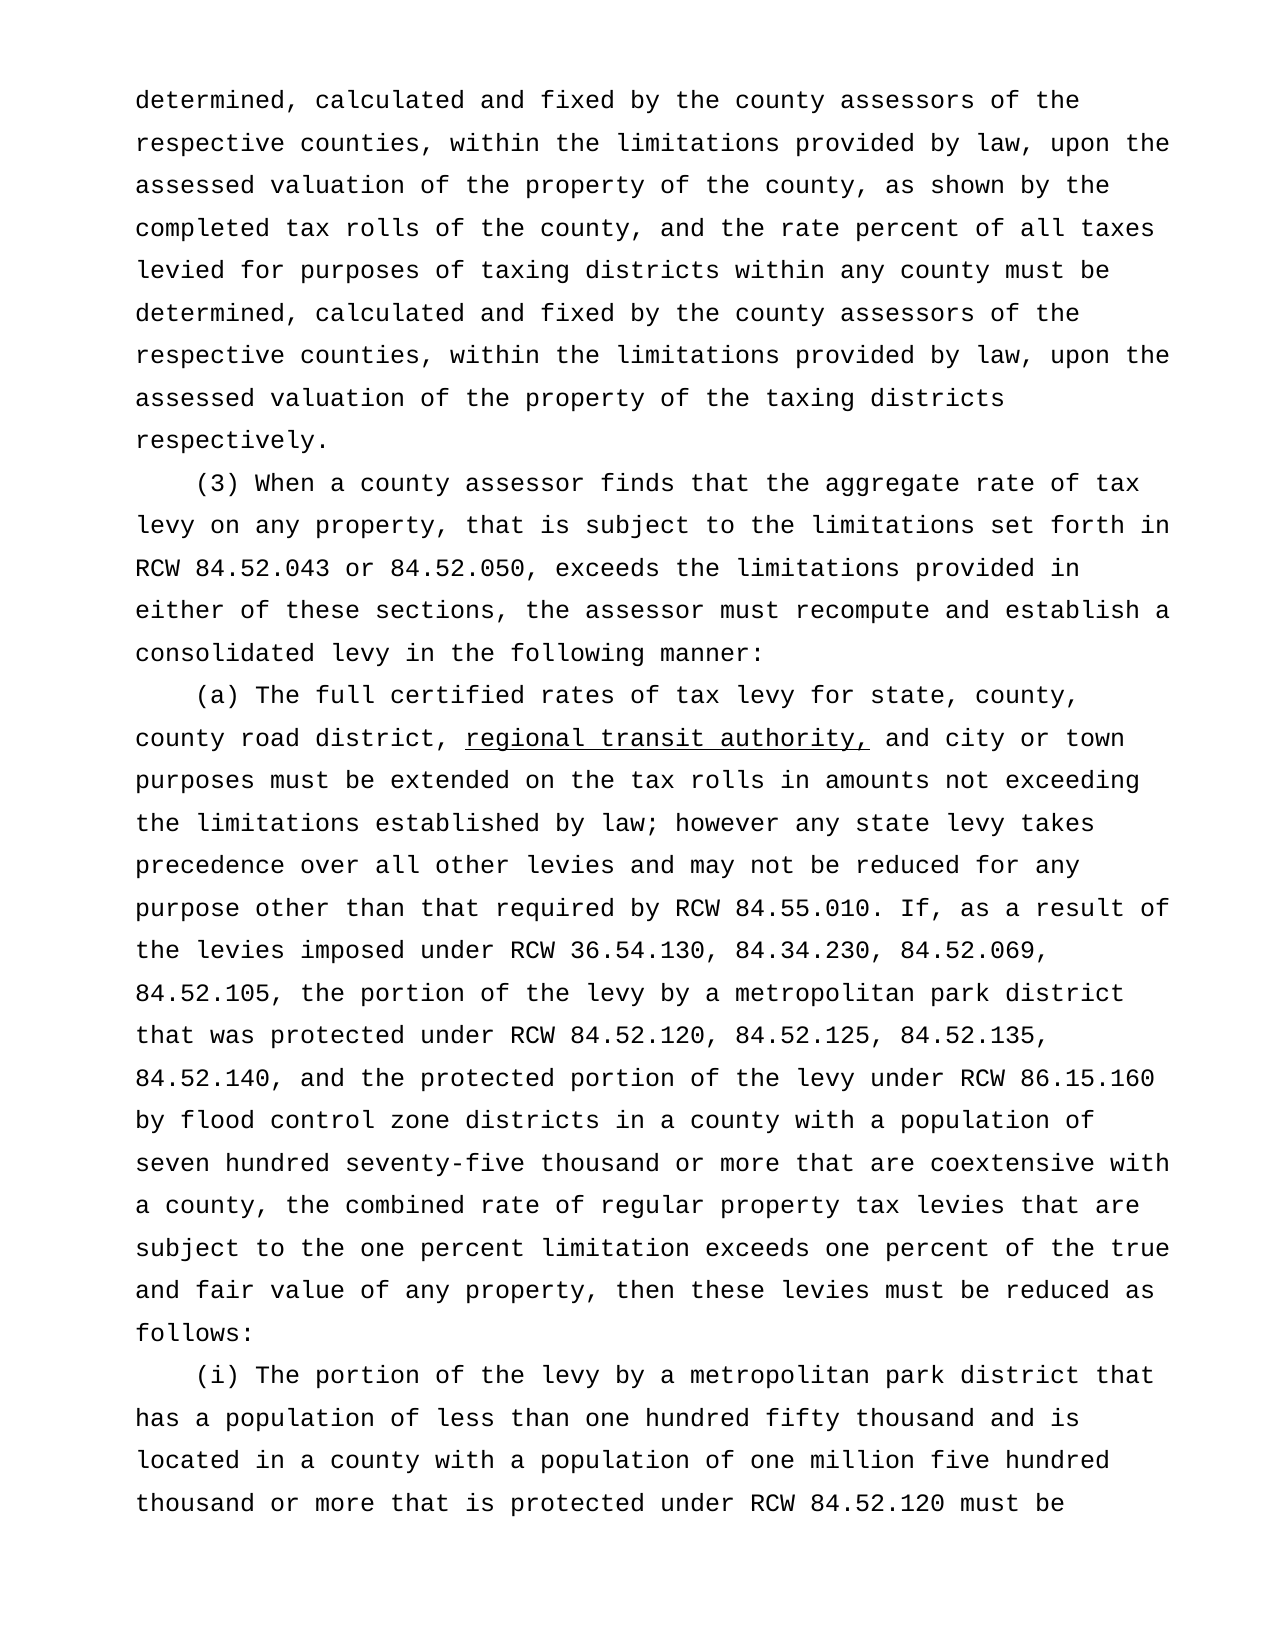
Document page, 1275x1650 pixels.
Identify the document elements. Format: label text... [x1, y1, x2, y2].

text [135, 75, 1170, 457]
text (3) When a county assessor finds that the aggregate rate of tax levy on any property, that is subject to the limitations set forth in RCW 84.52.043 or 84.52.050, exceeds the limitations provided in either of these sections, the assessor must recompute and establish a consolidated levy in the following manner: [135, 457, 1170, 670]
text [135, 1350, 1170, 1520]
text (a) The full certified rates of tax levy for state, county, county road district, regional transit authority, and city or town purposes must be extended on the tax rolls in amounts not exceeding the limitations established by law; however any state levy takes precedence over all other levies and may not be reduced for any purpose other than that required by RCW 84.55.010. If, as a result of the levies imposed under RCW 36.54.130, 84.34.230, 84.52.069, 84.52.105, the portion of the levy by a metropolitan park district that was protected under RCW 84.52.120, 84.52.125, 84.52.135, 84.52.140, and the protected portion of the levy under RCW 86.15.160 by flood control zone districts in a county with a population of seven hundred seventy-five thousand or more that are coextensive with a county, the combined rate of regular property tax levies that are subject to the one percent limitation exceeds one percent of the true and fair value of any property, then these levies must be reduced as follows: [135, 670, 1170, 1350]
